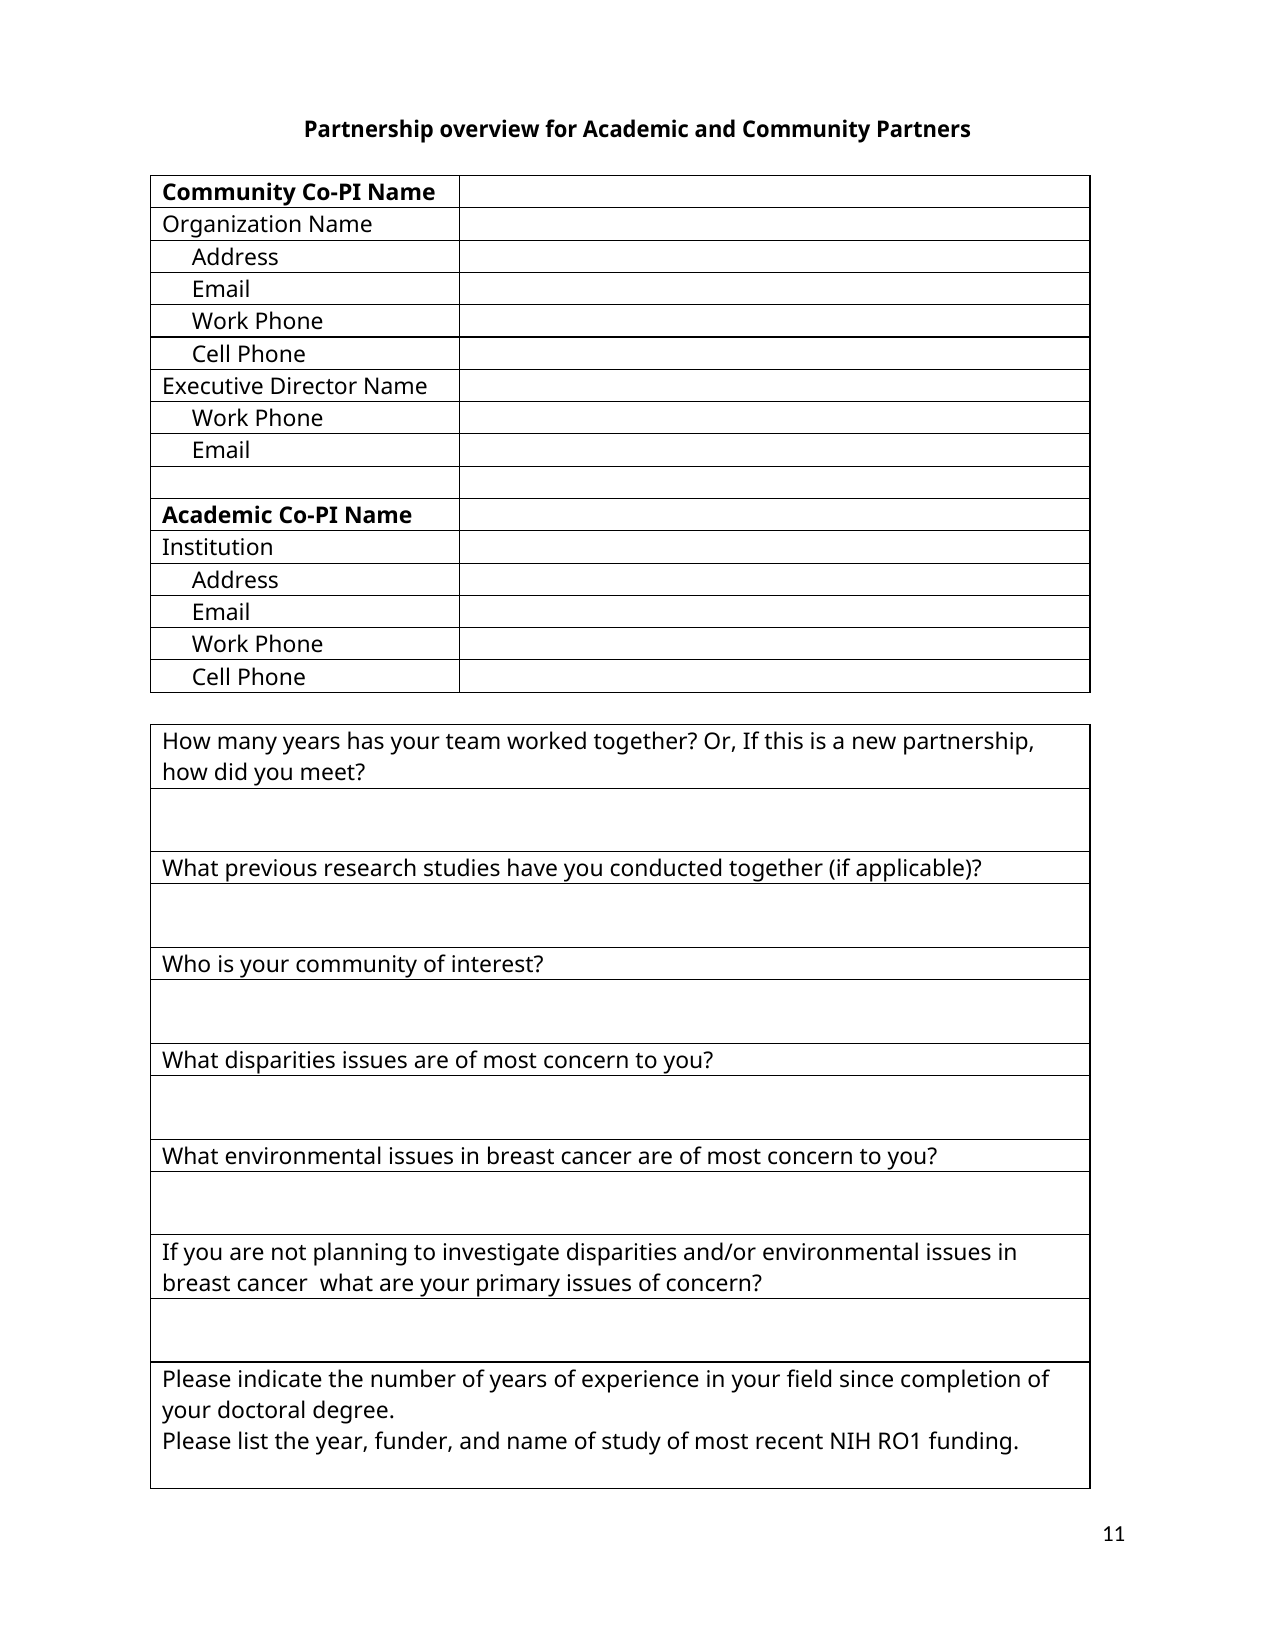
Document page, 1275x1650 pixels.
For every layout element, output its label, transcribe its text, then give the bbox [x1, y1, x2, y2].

table_cell [460, 305, 1089, 336]
table_cell [151, 789, 1089, 851]
table_cell Email [151, 596, 459, 627]
table_cell [151, 980, 1089, 1043]
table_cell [151, 1363, 1089, 1487]
table_cell Work Phone [151, 305, 459, 336]
table_cell Email [151, 434, 459, 466]
table_header [460, 176, 1089, 207]
table_cell Address [151, 564, 459, 595]
text Partnership overview for Academic and Community Partners [150, 112, 1125, 144]
table_cell Cell Phone [151, 338, 459, 369]
table_cell [460, 660, 1089, 692]
table_cell [151, 1076, 1089, 1138]
table_cell Cell Phone [151, 660, 459, 692]
table_cell [460, 370, 1089, 401]
table_cell [460, 402, 1089, 433]
table_cell Institution [151, 531, 459, 562]
table_header How many years has your team worked together? Or, If this is a new partnership, how did you meet? [151, 725, 1089, 787]
table_cell [460, 467, 1089, 498]
table_cell Address [151, 241, 459, 272]
table_header Community Co-PI Name [151, 176, 459, 207]
table_cell Who is your community of interest? [151, 948, 1089, 979]
table_cell Organization Name [151, 208, 459, 239]
table_cell [460, 564, 1089, 595]
table_cell [460, 273, 1089, 304]
table_cell [460, 338, 1089, 369]
table_cell [460, 531, 1089, 562]
table_cell [460, 499, 1089, 530]
table_cell [151, 467, 459, 498]
table_cell [460, 434, 1089, 466]
table_cell Email [151, 273, 459, 304]
table_cell What disparities issues are of most concern to you? [151, 1044, 1089, 1075]
table_cell [151, 1172, 1089, 1234]
table_cell [460, 596, 1089, 627]
table_cell Executive Director Name [151, 370, 459, 401]
table_cell What environmental issues in breast cancer are of most concern to you? [151, 1140, 1089, 1171]
table_cell [151, 1299, 1089, 1361]
table_cell Work Phone [151, 402, 459, 433]
table_cell Academic Co-PI Name [151, 499, 459, 530]
table_cell [460, 241, 1089, 272]
table_cell If you are not planning to investigate disparities and/or environmental issues in breast cancer what are your primary issues of concern? [151, 1235, 1089, 1298]
table_cell [151, 884, 1089, 947]
table_cell [460, 208, 1089, 239]
table_cell [460, 628, 1089, 659]
table_cell What previous research studies have you conducted together (if applicable)? [151, 852, 1089, 883]
table_cell Work Phone [151, 628, 459, 659]
